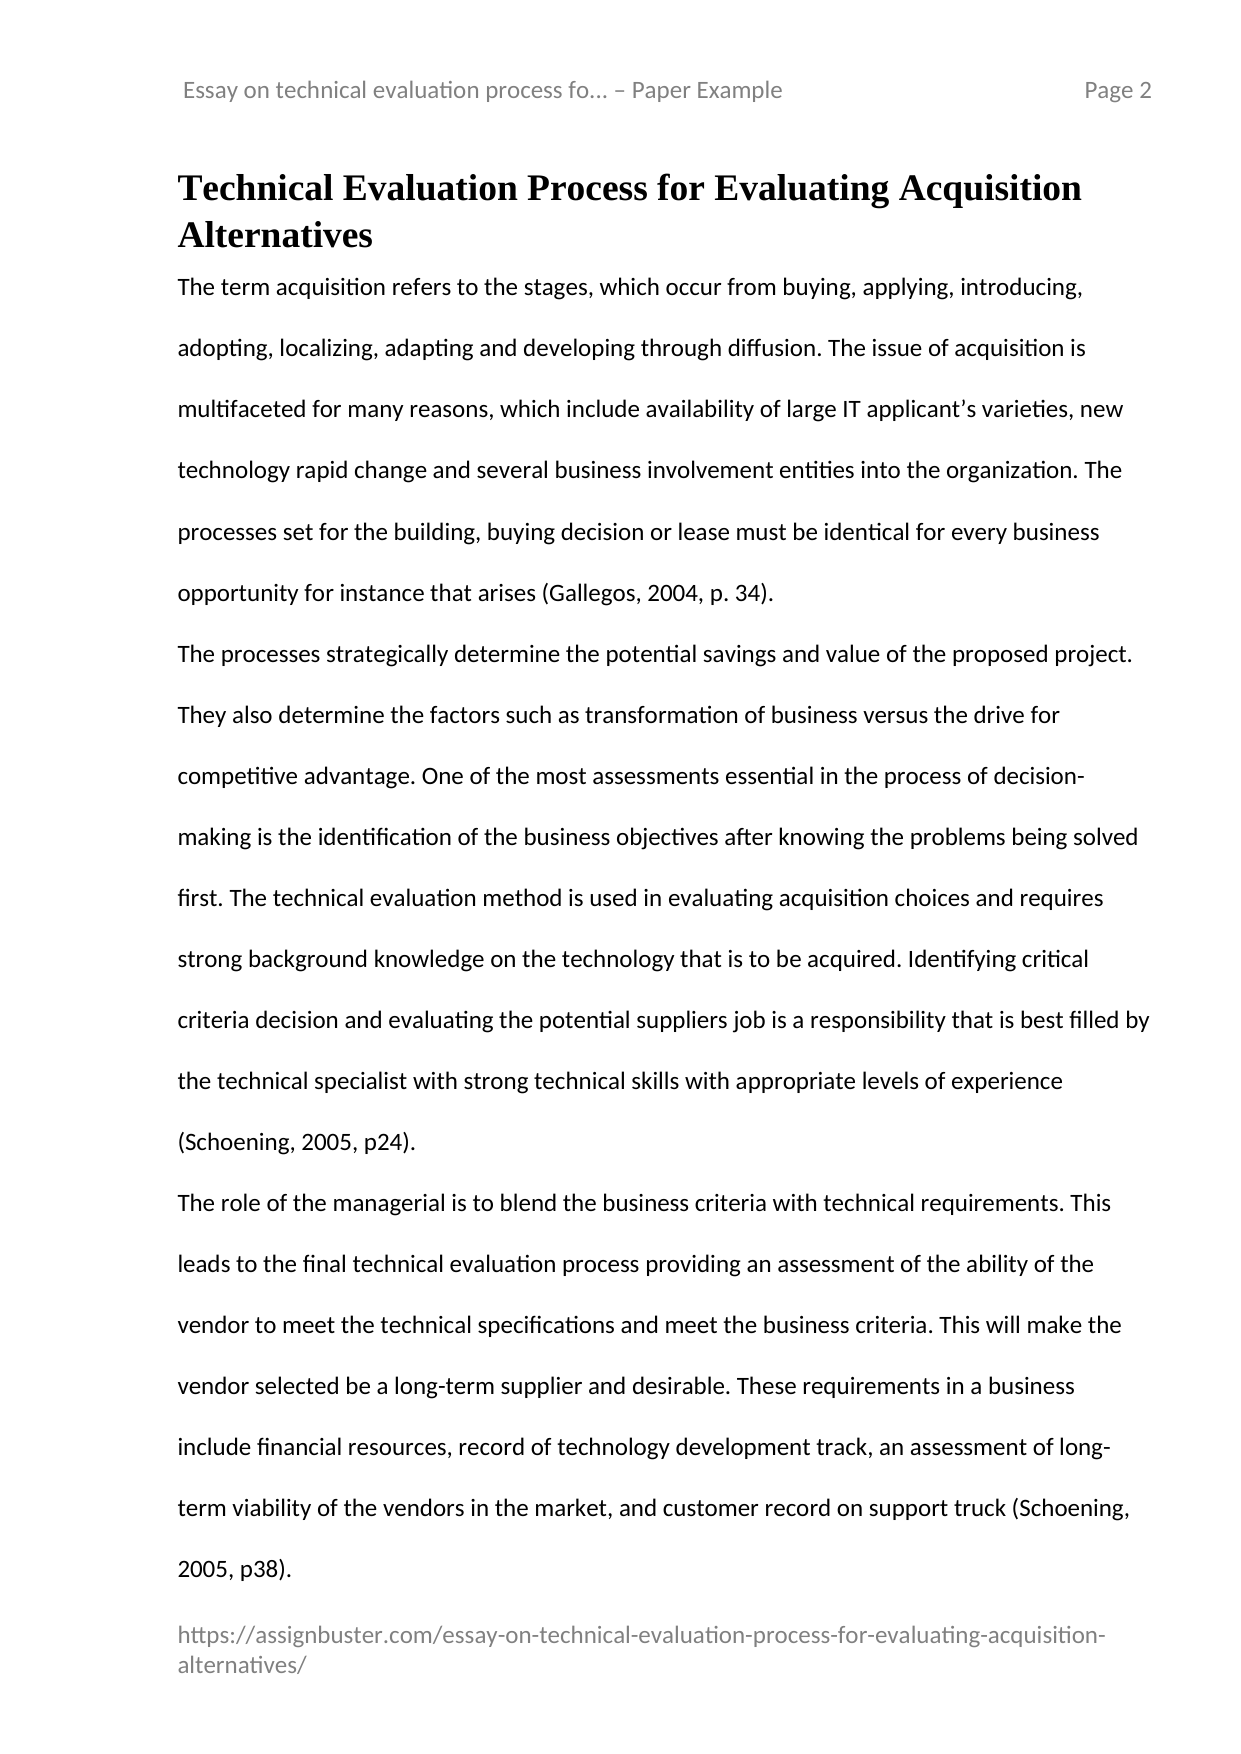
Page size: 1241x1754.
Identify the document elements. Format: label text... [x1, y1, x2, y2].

text The term acquisition refers to the stages, which occur from buying, applying, introducing, adopting, localizing, adapting and developing through diffusion. The issue of acquisition is multifaceted for many reasons, which include availability of large IT applicant’s varieties, new technology rapid change and several business involvement entities into the organization. The processes set for the building, buying decision or lease must be identical for every business opportunity for instance that arises (Gallegos, 2004, p. 34). The processes strategically determine the potential savings and value of the proposed project. They also determine the factors such as transformation of business versus the drive for competitive advantage. One of the most assessments essential in the process of decision-making is the identification of the business objectives after knowing the problems being solved first. The technical evaluation method is used in evaluating acquisition choices and requires strong background knowledge on the technology that is to be acquired. Identifying critical criteria decision and evaluating the potential suppliers job is a responsibility that is best filled by the technical specialist with strong technical skills with appropriate levels of experience (Schoening, 2005, p24). The role of the managerial is to blend the business criteria with technical requirements. This leads to the final technical evaluation process providing an assessment of the ability of the vendor to meet the technical specifications and meet the business criteria. This will make the vendor selected be a long-term supplier and desirable. These requirements in a business include financial resources, record of technology development track, an assessment of long-term viability of the vendors in the market, and customer record on support truck (Schoening, 2005, p38). [177, 271, 1152, 1584]
subtitle Technical Evaluation Process for Evaluating Acquisition Alternatives [177, 166, 1152, 256]
